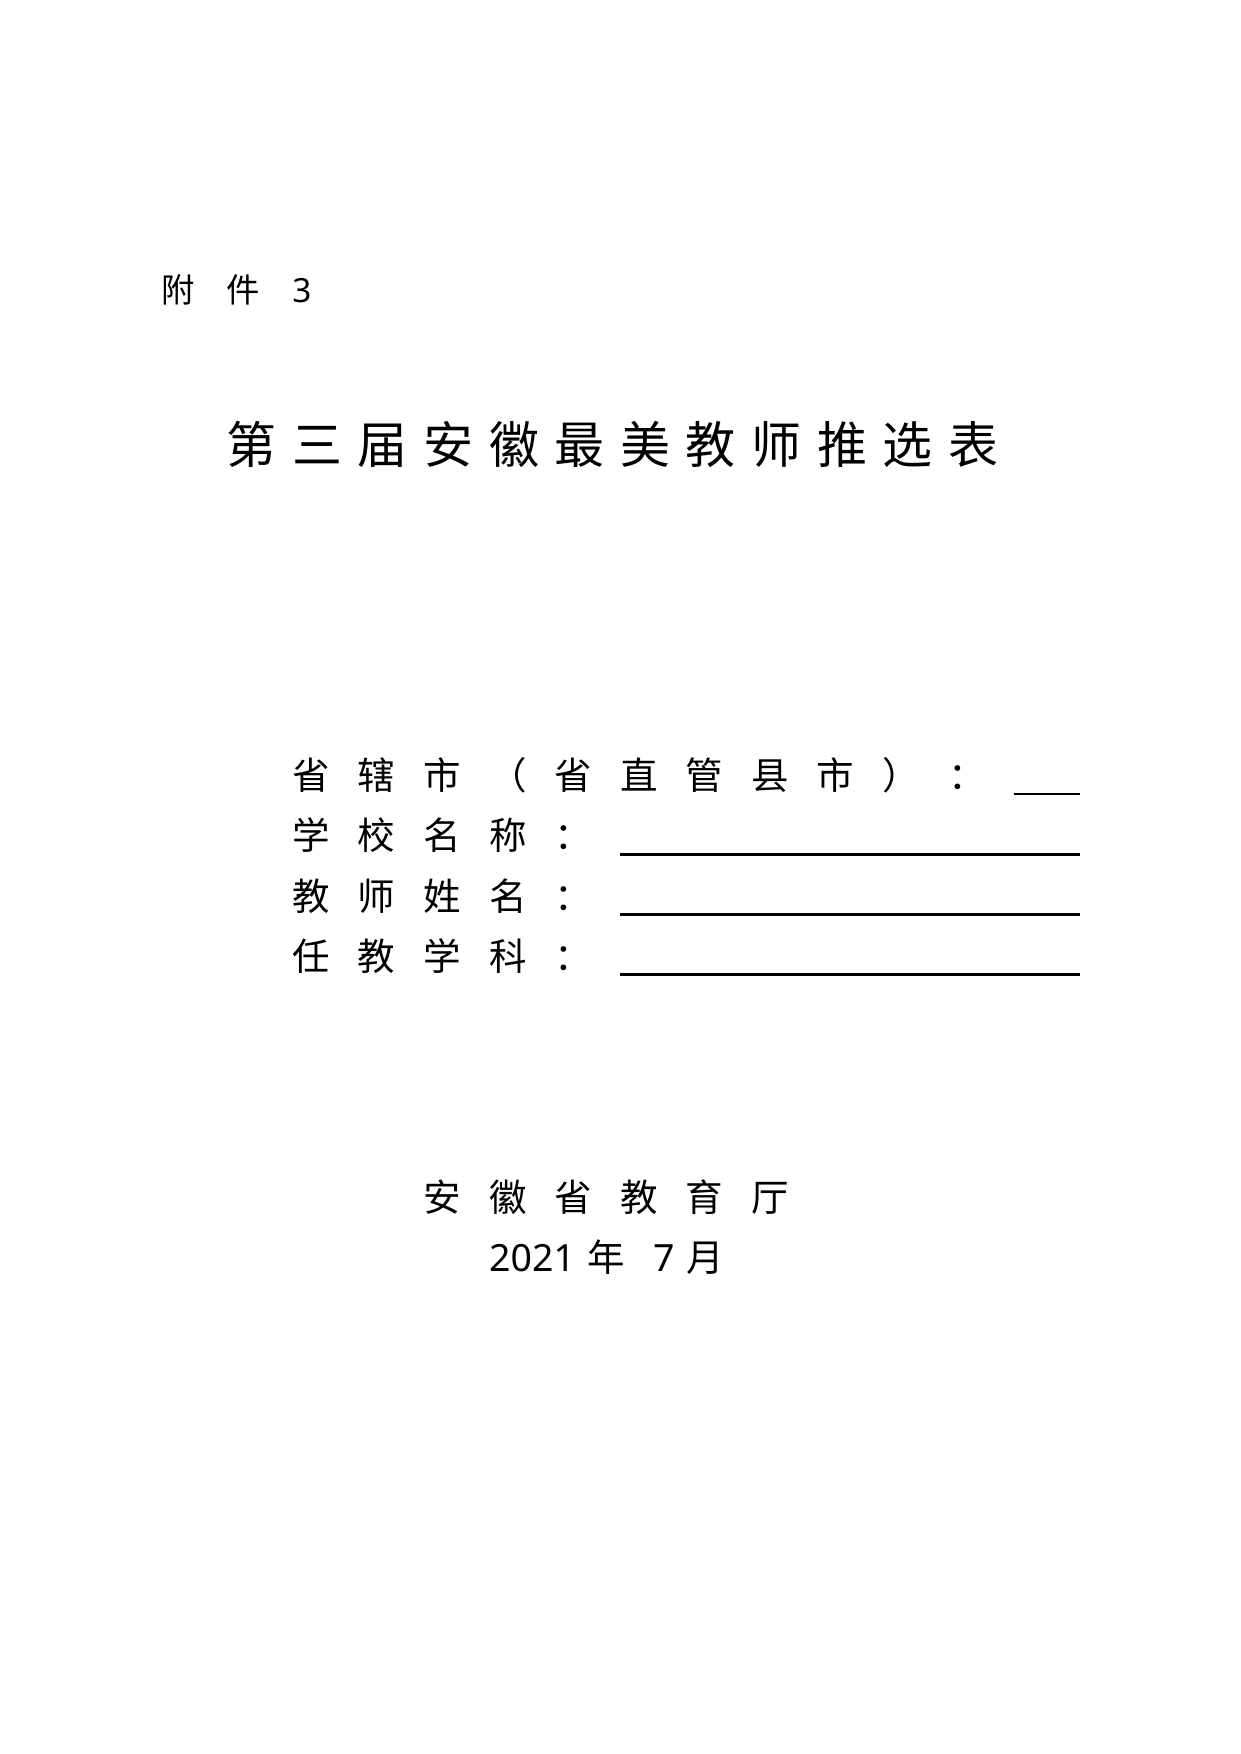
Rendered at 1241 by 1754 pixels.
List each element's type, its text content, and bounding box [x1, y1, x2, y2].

text 第三届安徽最美教师推选表 [161, 381, 1079, 502]
subtitle 附件3 [161, 258, 1079, 319]
text 任教学科： [161, 924, 1079, 984]
text 学校名称： [161, 803, 1079, 863]
text 教师姓名： [161, 863, 1079, 924]
text 安徽省教育厅 [161, 1165, 1079, 1225]
text 2021年7月 [161, 1225, 1079, 1286]
text 省辖市（省直管县市）： [161, 743, 1079, 803]
